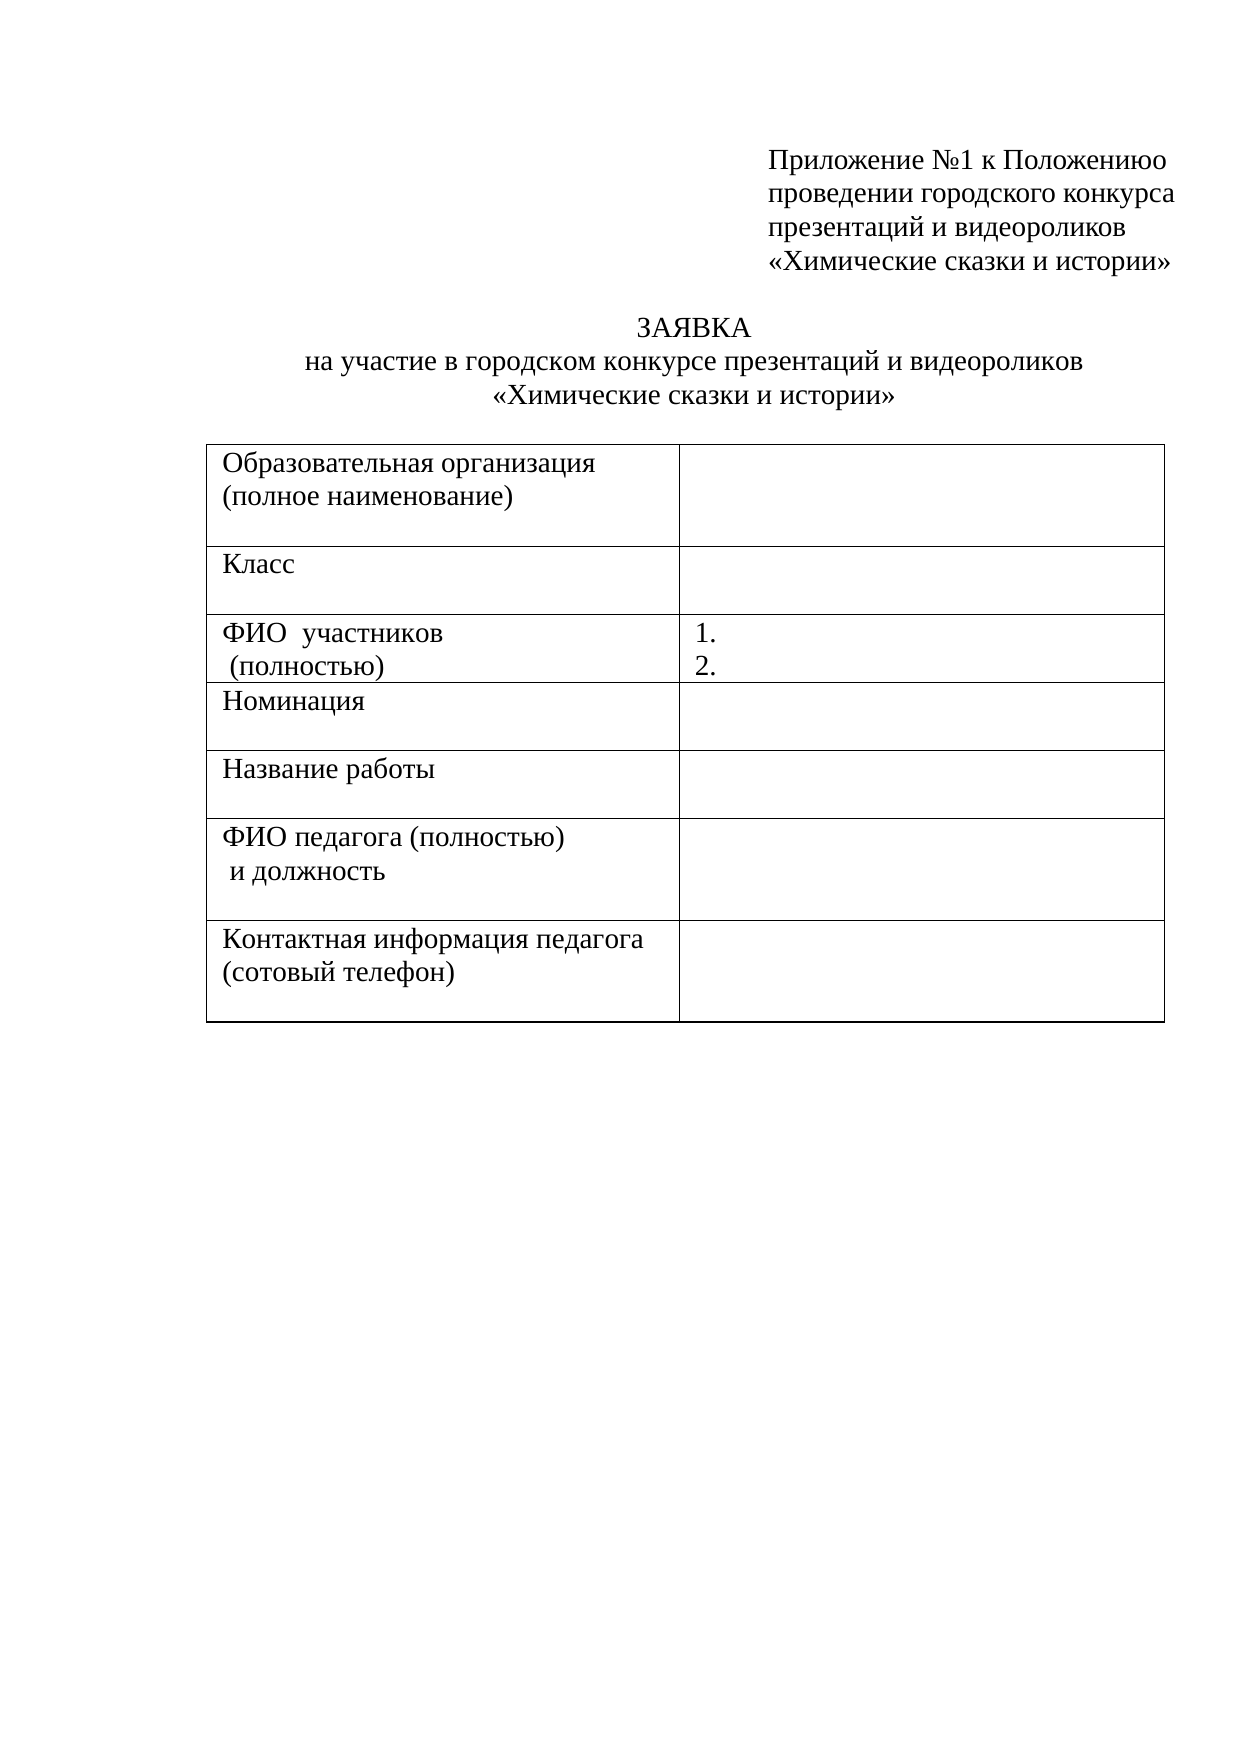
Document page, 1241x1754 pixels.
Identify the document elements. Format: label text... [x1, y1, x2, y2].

table_cell Название работы [207, 751, 679, 818]
text на участие в городском конкурсе презентаций и видеороликов [207, 343, 1181, 377]
table_cell Контактная информация педагога (сотовый телефон) [207, 921, 679, 1021]
table_header Образовательная организация (полное наименование) [207, 445, 679, 546]
table_cell ФИО участников (полностью) [207, 615, 679, 682]
table_cell Номинация [207, 683, 679, 750]
table_cell Класс [207, 547, 679, 614]
text ЗАЯВКА [207, 310, 1181, 343]
text «Химические сказки и истории» [207, 377, 1181, 410]
table_cell 1. 2. [680, 615, 1164, 682]
table_cell [680, 547, 1164, 614]
table_cell ФИО педагога (полностью) и должность [207, 819, 679, 920]
table_header [680, 445, 1164, 546]
table_cell [680, 751, 1164, 818]
table_cell [680, 921, 1164, 1021]
table_cell [680, 819, 1164, 920]
text Приложение №1 к Положениюо проведении городского конкурса презентаций и видеороликов «Химические сказки и истории» [768, 142, 1181, 276]
table_cell [680, 683, 1164, 750]
